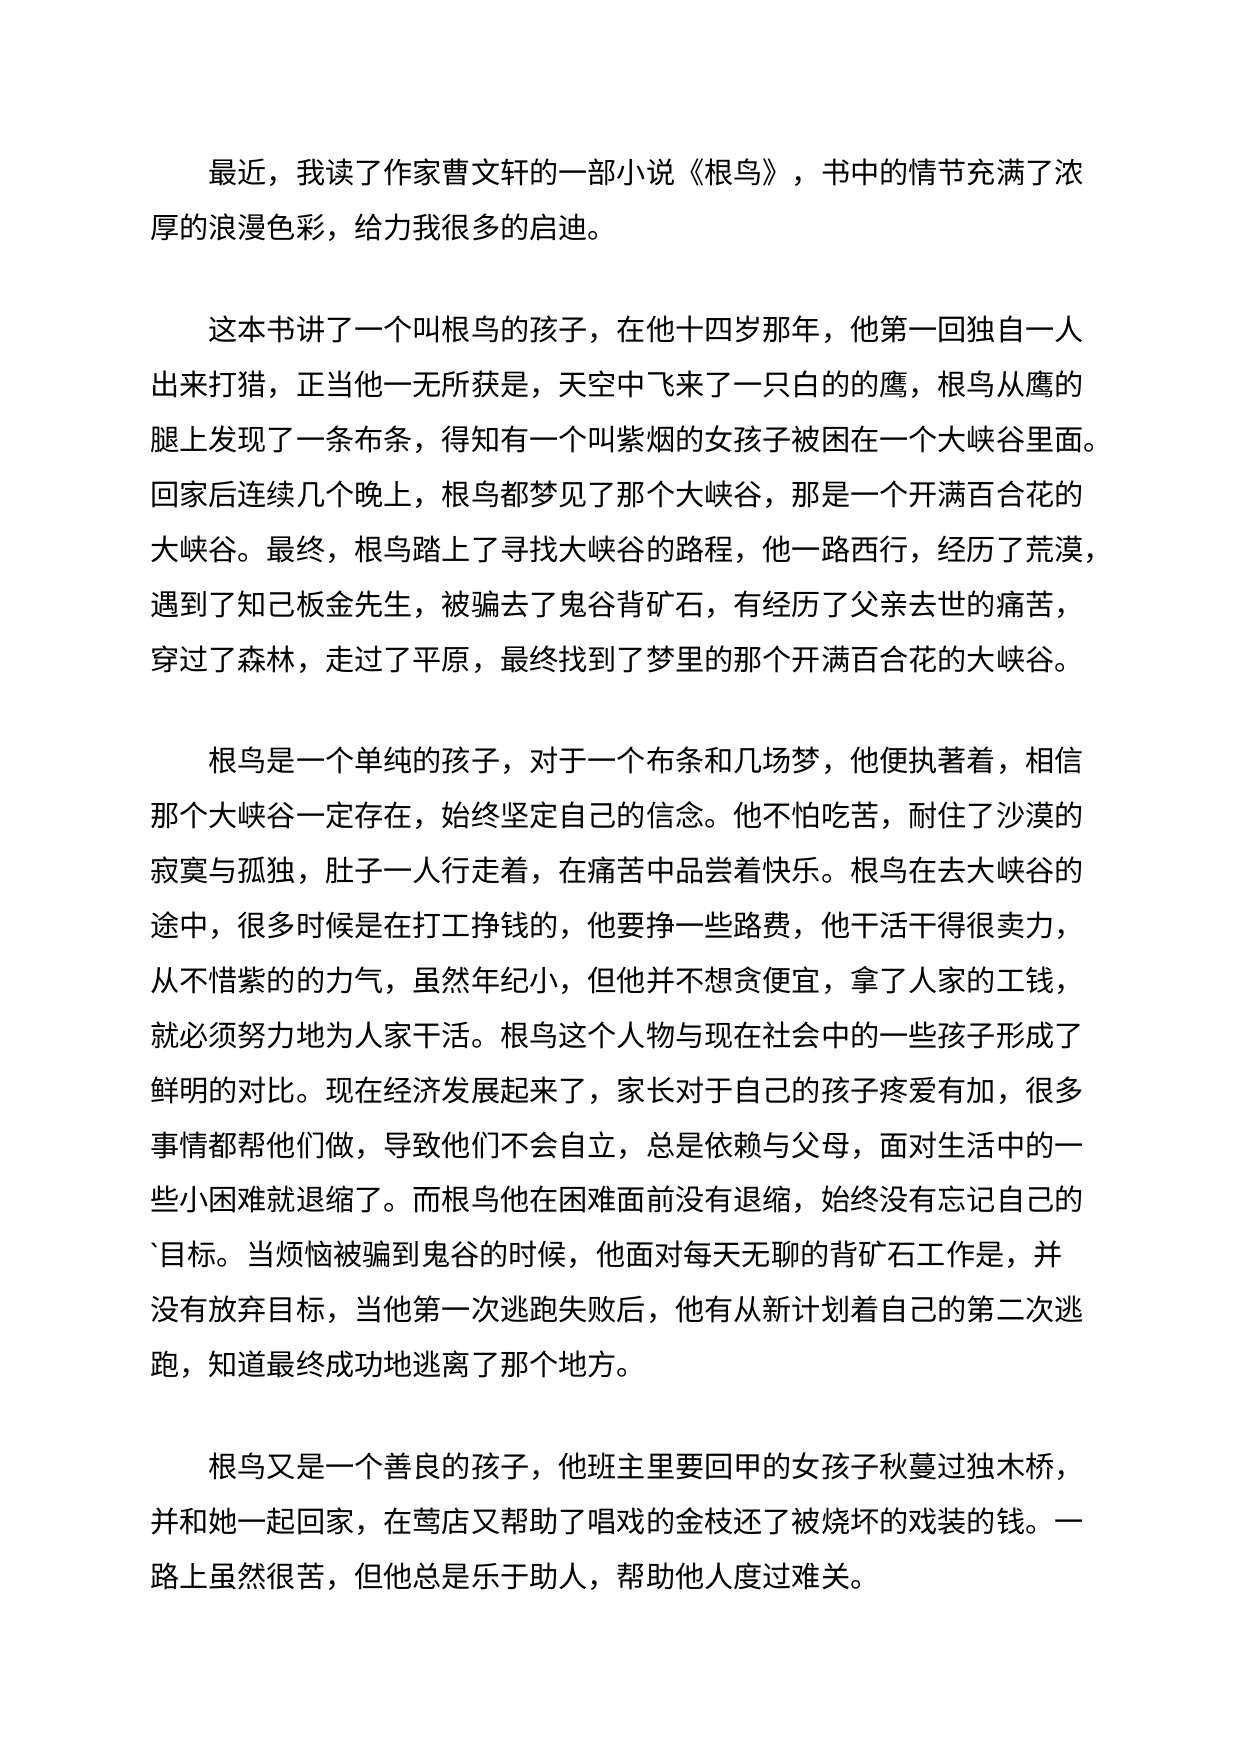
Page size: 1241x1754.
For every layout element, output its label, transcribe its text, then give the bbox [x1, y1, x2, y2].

text 这本书讲了一个叫根鸟的孩子，在他十四岁那年，他第一回独自一人出来打猎，正当他一无所获是，天空中飞来了一只白的的鹰，根鸟从鹰的腿上发现了一条布条，得知有一个叫紫烟的女孩子被困在一个大峡谷里面。回家后连续几个晚上，根鸟都梦见了那个大峡谷，那是一个开满百合花的大峡谷。最终，根鸟踏上了寻找大峡谷的路程，他一路西行，经历了荒漠，遇到了知己板金先生，被骗去了鬼谷背矿石，有经历了父亲去世的痛苦，穿过了森林，走过了平原，最终找到了梦里的那个开满百合花的大峡谷。 [150, 307, 1090, 678]
text 最近，我读了作家曹文轩的一部小说《根鸟》，书中的情节充满了浓厚的浪漫色彩，给力我很多的启迪。 [150, 150, 1090, 247]
text 根鸟是一个单纯的孩子，对于一个布条和几场梦，他便执著着，相信那个大峡谷一定存在，始终坚定自己的信念。他不怕吃苦，耐住了沙漠的寂寞与孤独，肚子一人行走着，在痛苦中品尝着快乐。根鸟在去大峡谷的途中，很多时候是在打工挣钱的，他要挣一些路费，他干活干得很卖力，从不惜紫的的力气，虽然年纪小，但他并不想贪便宜，拿了人家的工钱，就必须努力地为人家干活。根鸟这个人物与现在社会中的一些孩子形成了鲜明的对比。现在经济发展起来了，家长对于自己的孩子疼爱有加，很多事情都帮他们做，导致他们不会自立，总是依赖与父母，面对生活中的一些小困难就退缩了。而根鸟他在困难面前没有退缩，始终没有忘记自己的`目标。当烦恼被骗到鬼谷的时候，他面对每天无聊的背矿石工作是，并没有放弃目标，当他第一次逃跑失败后，他有从新计划着自己的第二次逃跑，知道最终成功地逃离了那个地方。 [150, 738, 1090, 1384]
text 根鸟又是一个善良的孩子，他班主里要回甲的女孩子秋蔓过独木桥，并和她一起回家，在莺店又帮助了唱戏的金枝还了被烧坏的戏装的钱。一路上虽然很苦，但他总是乐于助人，帮助他人度过难关。 [150, 1443, 1090, 1596]
